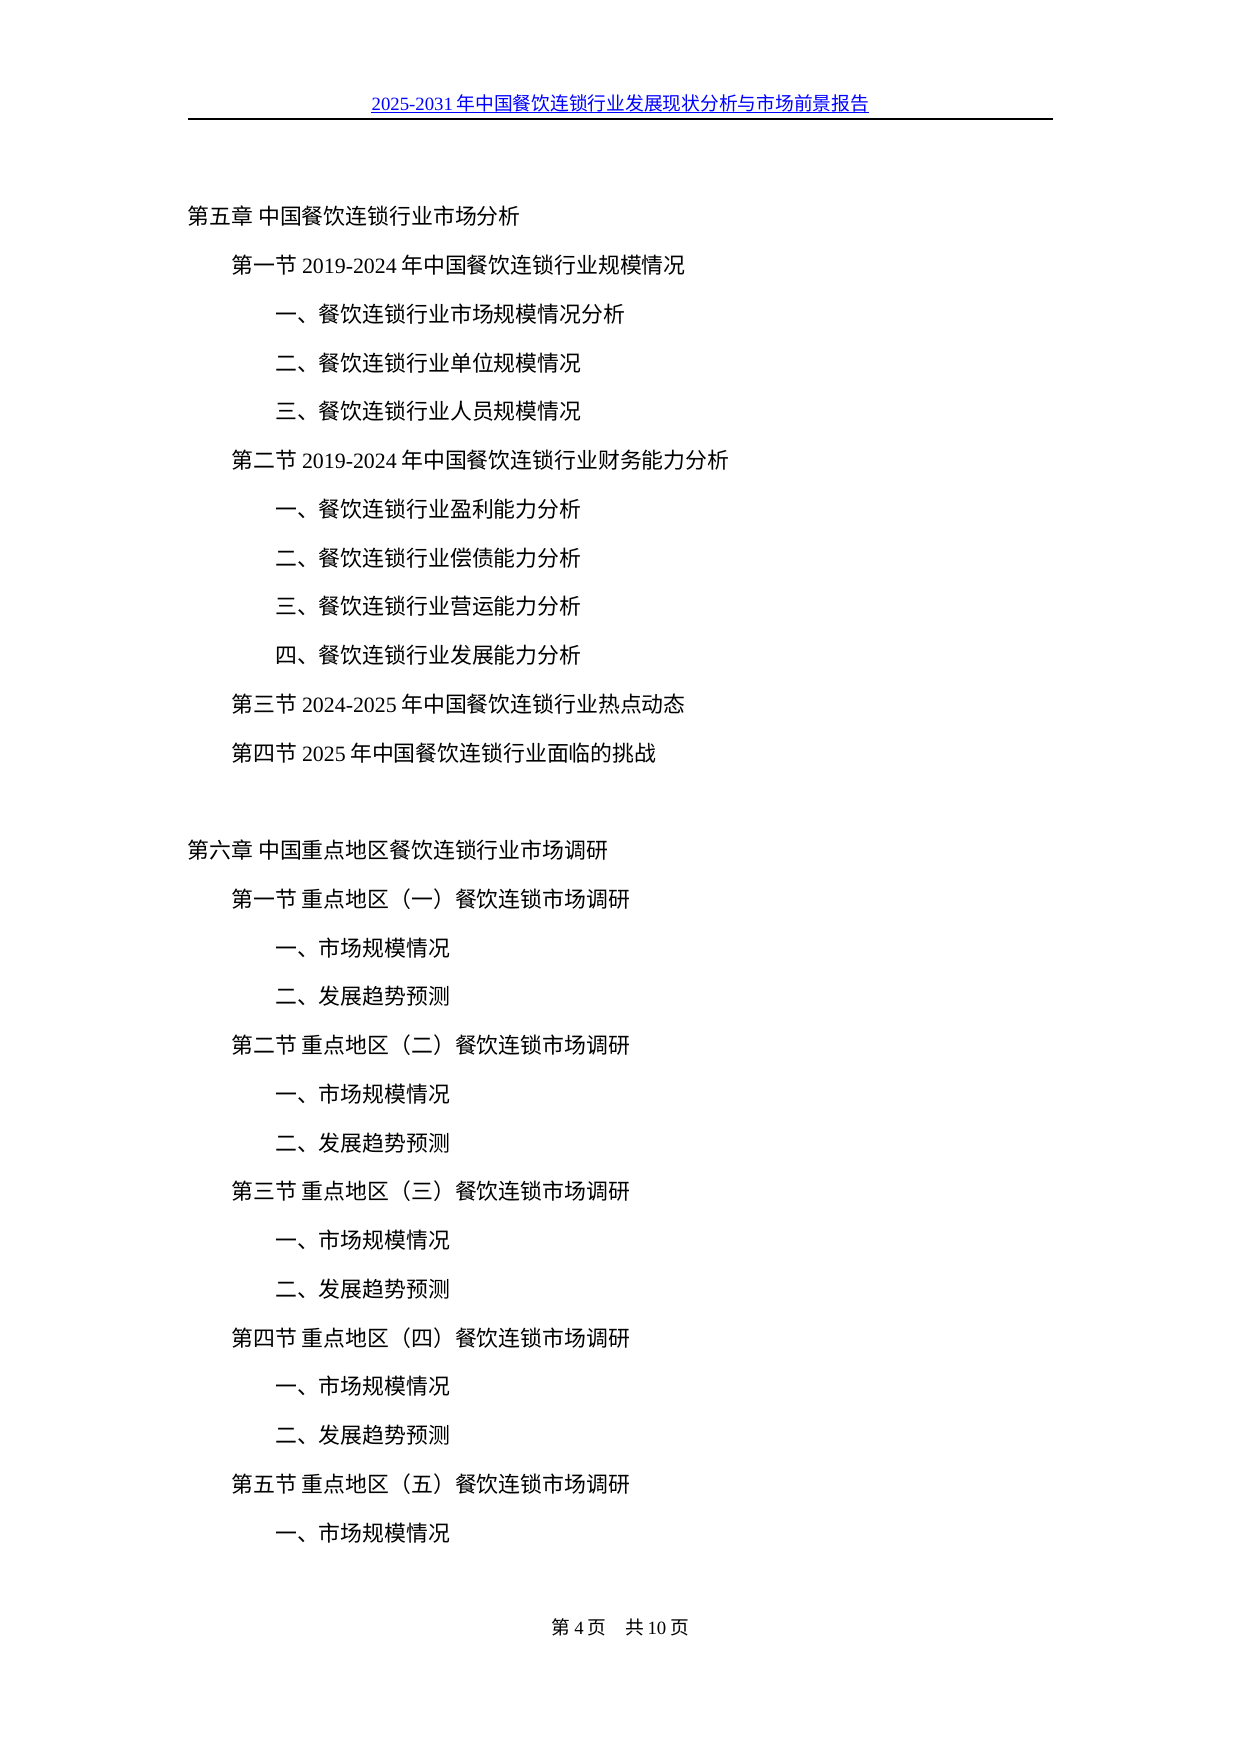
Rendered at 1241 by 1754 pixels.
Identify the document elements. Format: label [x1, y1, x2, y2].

text [187, 150, 1053, 1548]
